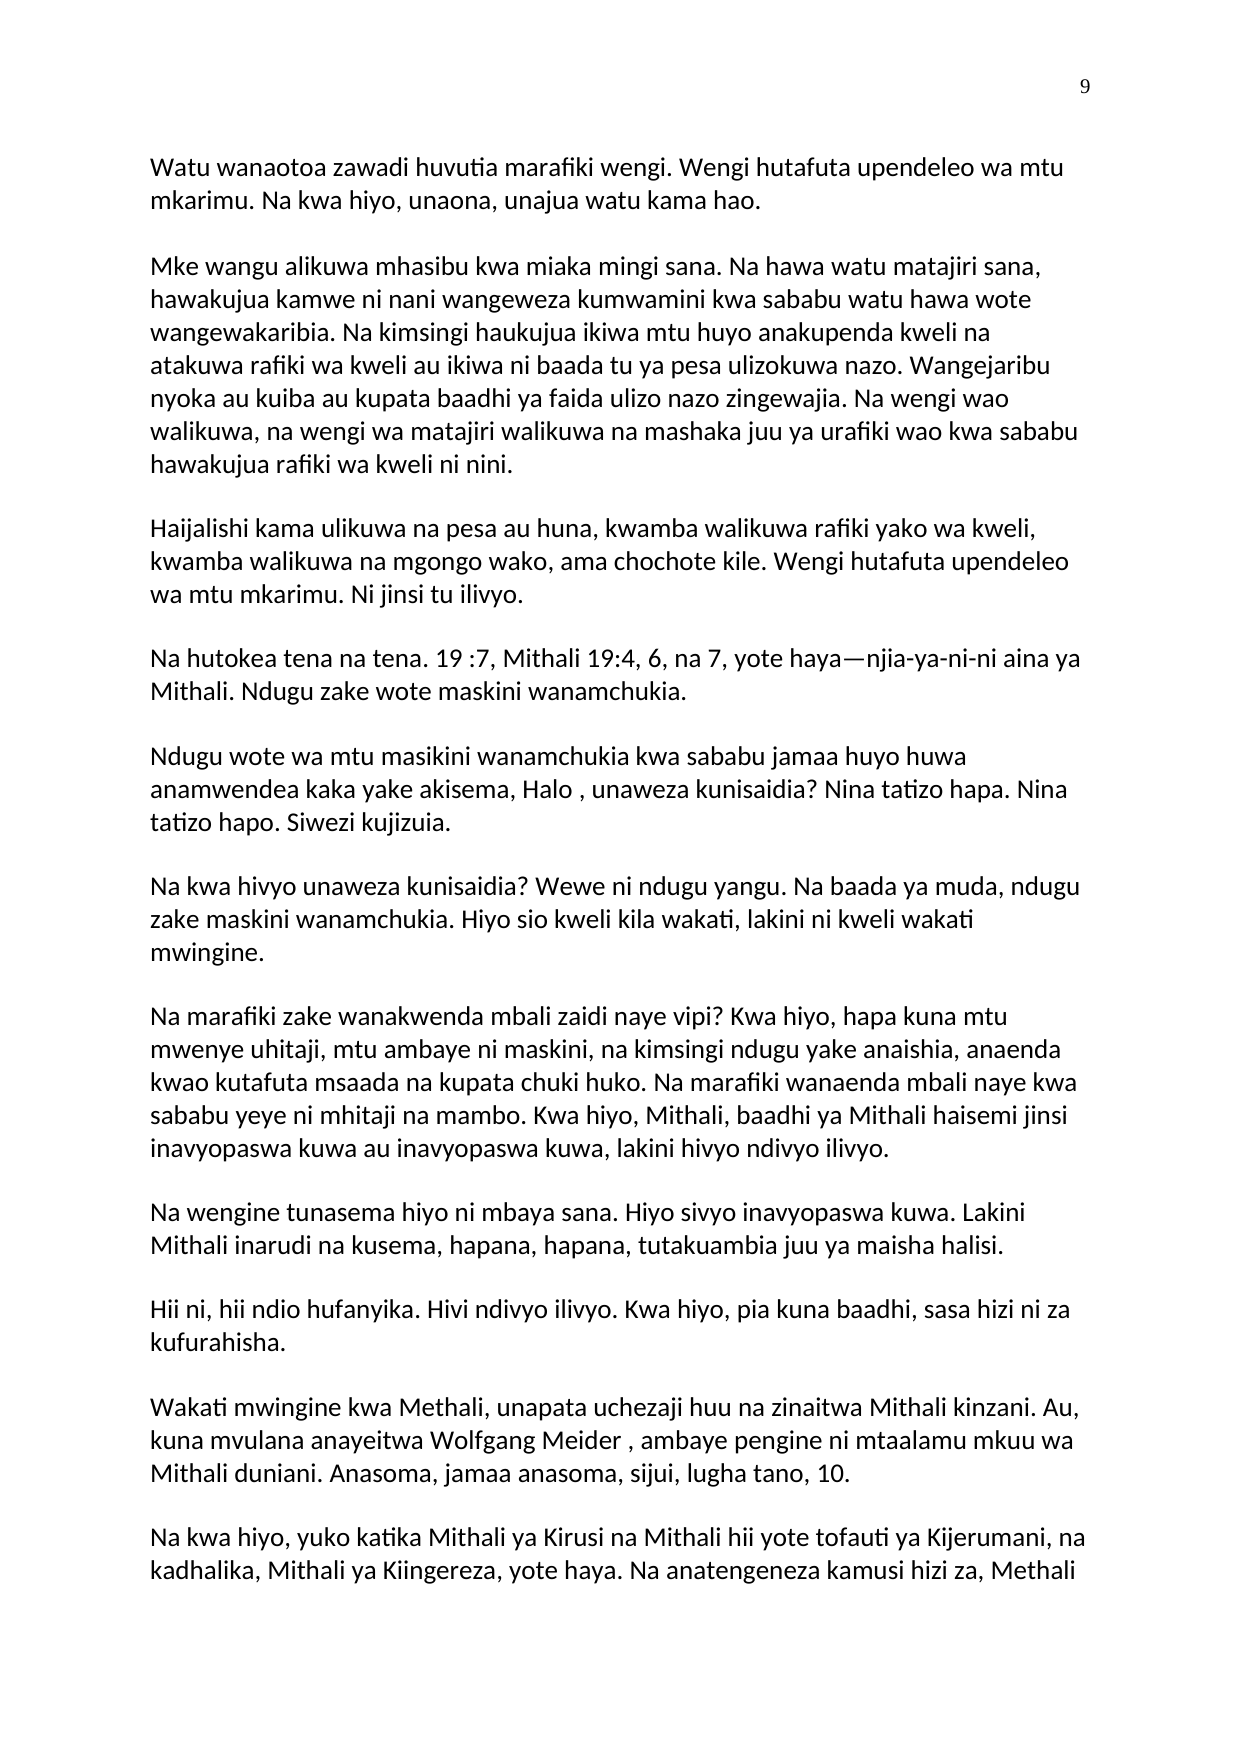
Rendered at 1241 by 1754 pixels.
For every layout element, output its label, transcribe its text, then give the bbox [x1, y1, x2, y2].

text Mke wangu alikuwa mhasibu kwa miaka mingi sana. Na hawa watu matajiri sana, hawakujua kamwe ni nani wangeweza kumwamini kwa sababu watu hawa wote wangewakaribia. Na kimsingi haukujua ikiwa mtu huyo anakupenda kweli na atakuwa rafiki wa kweli au ikiwa ni baada tu ya pesa ulizokuwa nazo. Wangejaribu nyoka au kuiba au kupata baadhi ya faida ulizo nazo zingewajia. Na wengi wao walikuwa, na wengi wa matajiri walikuwa na mashaka juu ya urafiki wao kwa sababu hawakujua rafiki wa kweli ni nini. [150, 249, 1090, 480]
text Na marafiki zake wanakwenda mbali zaidi naye vipi? Kwa hiyo, hapa kuna mtu mwenye uhitaji, mtu ambaye ni maskini, na kimsingi ndugu yake anaishia, anaenda kwao kutafuta msaada na kupata chuki huko. Na marafiki wanaenda mbali naye kwa sababu yeye ni mhitaji na mambo. Kwa hiyo, Mithali, baadhi ya Mithali haisemi jinsi inavyopaswa kuwa au inavyopaswa kuwa, lakini hivyo ndivyo ilivyo. [150, 999, 1090, 1164]
text Na hutokea tena na tena. 19 :7, Mithali 19:4, 6, na 7, yote haya—njia-ya-ni-ni aina ya Mithali. Ndugu zake wote maskini wanamchukia. [150, 642, 1090, 708]
text Hii ni, hii ndio hufanyika. Hivi ndivyo ilivyo. Kwa hiyo, pia kuna baadhi, sasa hizi ni za kufurahisha. [150, 1293, 1090, 1359]
text Haijalishi kama ulikuwa na pesa au huna, kwamba walikuwa rafiki yako wa kweli, kwamba walikuwa na mgongo wako, ama chochote kile. Wengi hutafuta upendeleo wa mtu mkarimu. Ni jinsi tu ilivyo. [150, 511, 1090, 610]
text Na wengine tunasema hiyo ni mbaya sana. Hiyo sivyo inavyopaswa kuwa. Lakini Mithali inarudi na kusema, hapana, hapana, tutakuambia juu ya maisha halisi. [150, 1195, 1090, 1261]
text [150, 1520, 1090, 1586]
text Watu wanaotoa zawadi huvutia marafiki wengi. Wengi hutafuta upendeleo wa mtu mkarimu. Na kwa hiyo, unaona, unajua watu kama hao. [150, 150, 1090, 216]
text Ndugu wote wa mtu masikini wanamchukia kwa sababu jamaa huyo huwa anamwendea kaka yake akisema, Halo , unaweza kunisaidia? Nina tatizo hapa. Nina tatizo hapo. Siwezi kujizuia. [150, 739, 1090, 838]
text Wakati mwingine kwa Methali, unapata uchezaji huu na zinaitwa Mithali kinzani. Au, kuna mvulana anayeitwa Wolfgang Meider , ambaye pengine ni mtaalamu mkuu wa Mithali duniani. Anasoma, jamaa anasoma, sijui, lugha tano, 10. [150, 1390, 1090, 1489]
text Na kwa hivyo unaweza kunisaidia? Wewe ni ndugu yangu. Na baada ya muda, ndugu zake maskini wanamchukia. Hiyo sio kweli kila wakati, lakini ni kweli wakati mwingine. [150, 869, 1090, 968]
